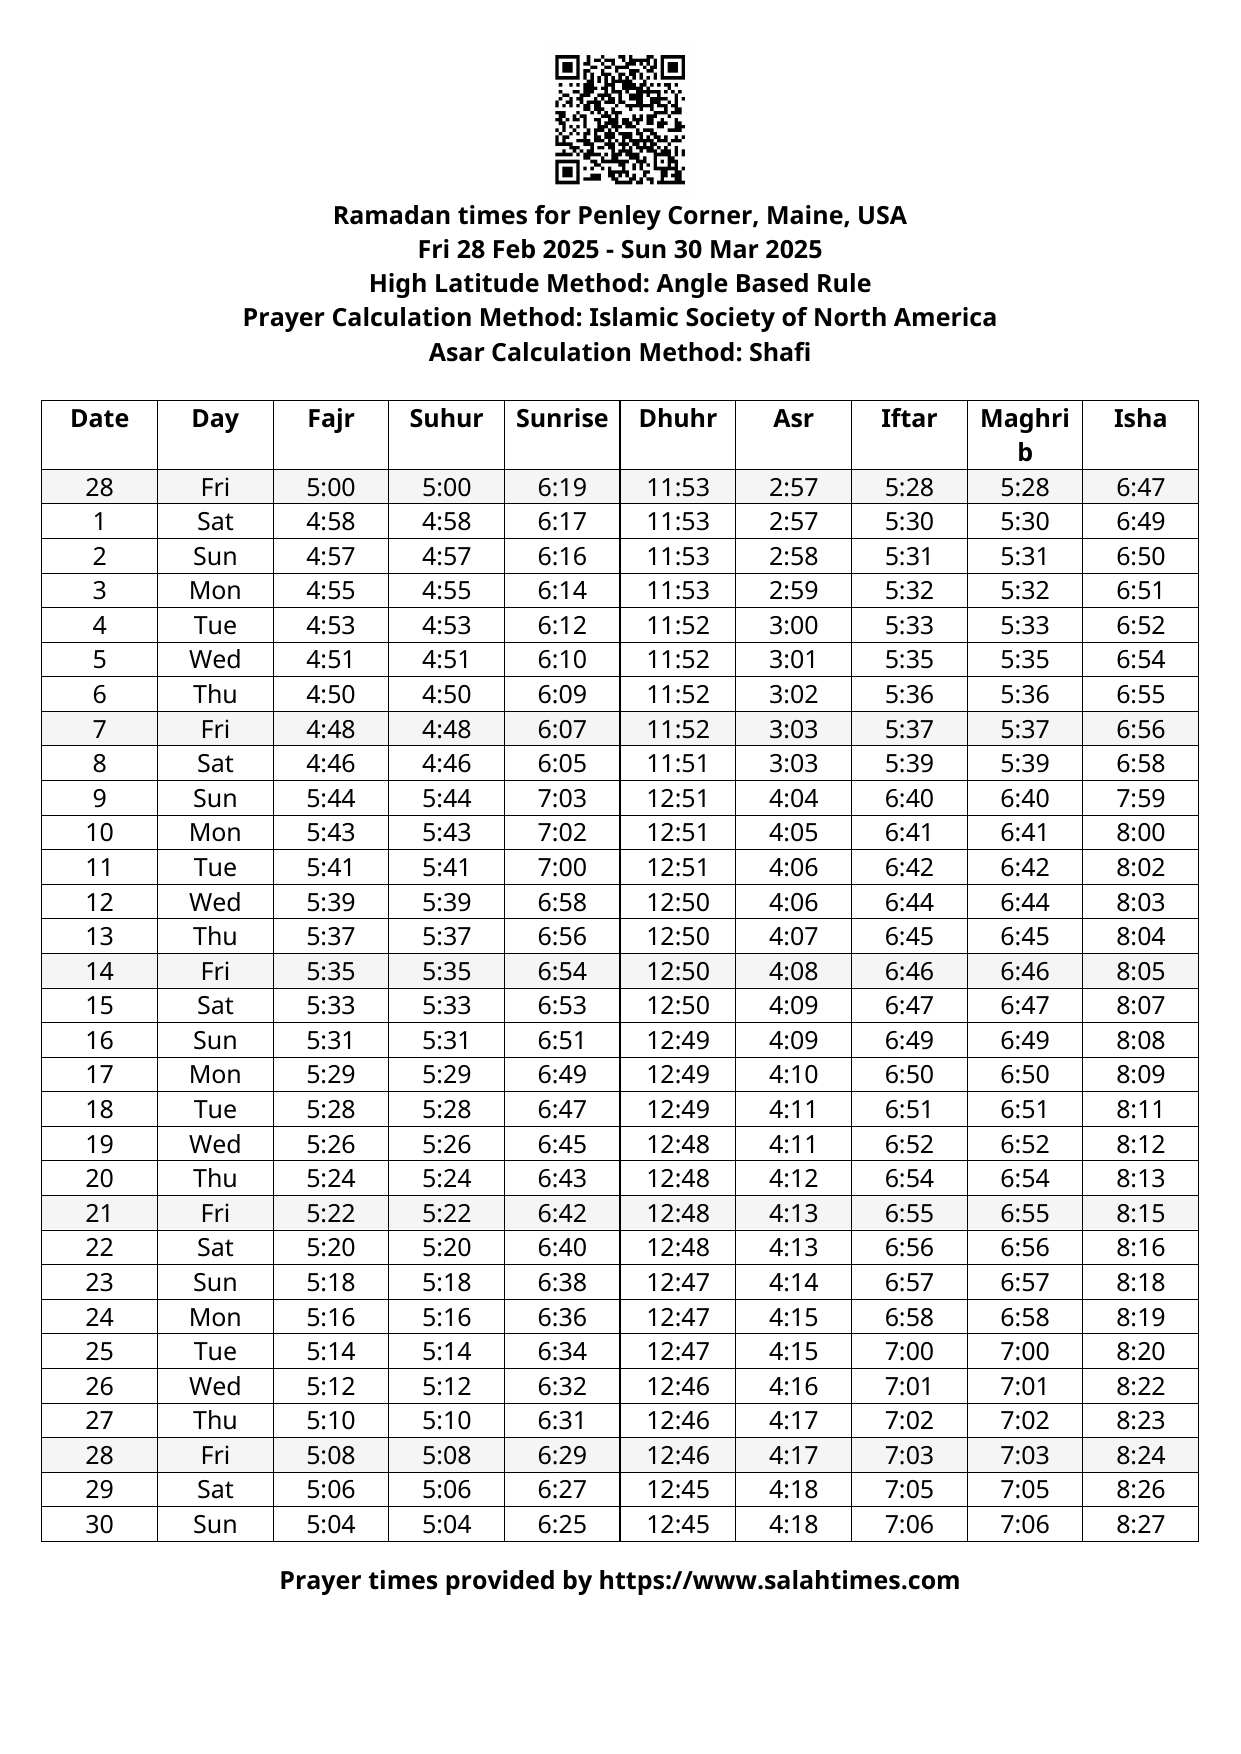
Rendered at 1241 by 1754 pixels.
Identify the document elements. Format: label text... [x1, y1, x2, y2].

table_cell 6:54 [1083, 643, 1198, 676]
table_cell 5:26 [389, 1127, 504, 1160]
table_header Dhuhr [621, 401, 735, 469]
table_cell 5:24 [389, 1161, 504, 1195]
table_header Sunrise [505, 401, 619, 469]
table_cell 6:12 [505, 608, 619, 642]
table_cell 29 [42, 1473, 157, 1506]
table_cell 8:04 [1083, 919, 1198, 953]
table_cell 4:13 [736, 1231, 851, 1264]
table_cell 5:37 [968, 712, 1082, 745]
table_cell Wed [158, 1127, 273, 1160]
table_cell 5:44 [389, 781, 504, 814]
table_cell 7:06 [968, 1507, 1082, 1541]
table_cell 28 [42, 1438, 157, 1472]
table_cell 5:08 [274, 1438, 388, 1472]
table_cell Fri [158, 954, 273, 987]
table_cell 5:41 [274, 850, 388, 884]
table_cell 8:11 [1083, 1092, 1198, 1126]
table_cell 5:28 [389, 1092, 504, 1126]
table_cell 6:54 [505, 954, 619, 987]
table_cell 5:14 [274, 1334, 388, 1368]
text Prayer times provided by https://www.salahtimes.com [42, 1563, 1198, 1597]
table_cell 4:51 [389, 643, 504, 676]
table_cell 8:00 [1083, 816, 1198, 849]
table_cell 6:53 [505, 989, 619, 1022]
table_cell 11:53 [621, 574, 735, 607]
table_cell 4:53 [274, 608, 388, 642]
table_cell 6:50 [852, 1058, 967, 1091]
table_cell 6:50 [1083, 539, 1198, 572]
table_cell 12:48 [621, 1127, 735, 1160]
table_header Date [42, 401, 157, 469]
table_cell 7:01 [968, 1369, 1082, 1402]
table_cell 17 [42, 1058, 157, 1091]
table_cell 4:50 [274, 677, 388, 711]
table_cell 11:53 [621, 504, 735, 538]
table_cell 4:06 [736, 850, 851, 884]
table_cell 12:49 [621, 1058, 735, 1091]
table_cell Thu [158, 677, 273, 711]
table_cell 2:57 [736, 504, 851, 538]
table_cell 5:33 [274, 989, 388, 1022]
table_cell 5:31 [389, 1023, 504, 1057]
table_cell 8 [42, 746, 157, 780]
table_cell 6:05 [505, 746, 619, 780]
table_cell 3 [42, 574, 157, 607]
table_cell 6:58 [1083, 746, 1198, 780]
table_cell Wed [158, 643, 273, 676]
table_cell 8:07 [1083, 989, 1198, 1022]
table_cell Fri [158, 712, 273, 745]
table_cell 6:09 [505, 677, 619, 711]
table_cell 8:18 [1083, 1265, 1198, 1299]
table_cell 6:50 [968, 1058, 1082, 1091]
table_cell Sat [158, 746, 273, 780]
table_cell 11:52 [621, 677, 735, 711]
table_cell Sun [158, 1265, 273, 1299]
table_cell 23 [42, 1265, 157, 1299]
table_cell 6:44 [852, 885, 967, 918]
table_cell 6:58 [505, 885, 619, 918]
table_cell 8:03 [1083, 885, 1198, 918]
table_cell 12:51 [621, 816, 735, 849]
table_cell 3:01 [736, 643, 851, 676]
table_cell 5:35 [274, 954, 388, 987]
table_cell 25 [42, 1334, 157, 1368]
table_cell Fri [158, 1438, 273, 1472]
table_cell 4:09 [736, 1023, 851, 1057]
table_cell 4:15 [736, 1300, 851, 1333]
table_cell 5:35 [968, 643, 1082, 676]
table_cell 4:05 [736, 816, 851, 849]
table_cell 8:13 [1083, 1161, 1198, 1195]
table_cell 5:35 [389, 954, 504, 987]
table_cell 6:56 [968, 1231, 1082, 1264]
table_cell 6:19 [505, 470, 619, 503]
table_cell 5:28 [274, 1092, 388, 1126]
table_cell 24 [42, 1300, 157, 1333]
table_cell 6:41 [968, 816, 1082, 849]
table_cell Tue [158, 1092, 273, 1126]
table_cell 4:57 [274, 539, 388, 572]
table_cell Sun [158, 1023, 273, 1057]
table_cell 4:11 [736, 1127, 851, 1160]
table_cell 4:04 [736, 781, 851, 814]
table_cell 5:06 [389, 1473, 504, 1506]
table_cell 5:10 [274, 1404, 388, 1437]
table_header Suhur [389, 401, 504, 469]
table_cell 8:16 [1083, 1231, 1198, 1264]
table_cell 7:02 [968, 1404, 1082, 1437]
table_cell 5:22 [389, 1196, 504, 1229]
table_cell 12:50 [621, 989, 735, 1022]
table_cell Sat [158, 1231, 273, 1264]
table_cell 6:44 [968, 885, 1082, 918]
table_cell 5:32 [852, 574, 967, 607]
table_cell 6:47 [852, 989, 967, 1022]
table_cell 9 [42, 781, 157, 814]
table_header Iftar [852, 401, 967, 469]
table_cell 8:20 [1083, 1334, 1198, 1368]
table_cell 5:06 [274, 1473, 388, 1506]
table_cell 12:50 [621, 919, 735, 953]
table_cell 12:47 [621, 1265, 735, 1299]
table_cell 11:52 [621, 712, 735, 745]
table_cell 6:46 [852, 954, 967, 987]
table_cell 27 [42, 1404, 157, 1437]
table_cell 6:41 [852, 816, 967, 849]
table_cell 7:02 [505, 816, 619, 849]
table_cell Sat [158, 989, 273, 1022]
table_cell 5:37 [852, 712, 967, 745]
table_cell 7:03 [505, 781, 619, 814]
table_cell 12:48 [621, 1196, 735, 1229]
table_cell 5:43 [274, 816, 388, 849]
table_cell 6:42 [968, 850, 1082, 884]
table_cell 12:47 [621, 1334, 735, 1368]
table_cell 4:15 [736, 1334, 851, 1368]
table_cell 4:53 [389, 608, 504, 642]
table_cell 4:46 [274, 746, 388, 780]
table_cell 8:27 [1083, 1507, 1198, 1541]
table_cell 5:28 [968, 470, 1082, 503]
table_cell 12:49 [621, 1023, 735, 1057]
table_cell 5:33 [389, 989, 504, 1022]
table_cell 6:07 [505, 712, 619, 745]
table_cell 5:29 [274, 1058, 388, 1091]
table_cell 6:10 [505, 643, 619, 676]
table_cell 5:18 [389, 1265, 504, 1299]
table_cell Mon [158, 1300, 273, 1333]
table_cell 5:41 [389, 850, 504, 884]
table_cell 6:32 [505, 1369, 619, 1402]
table_cell 12:49 [621, 1092, 735, 1126]
table_cell 7:02 [852, 1404, 967, 1437]
table_cell 6:57 [852, 1265, 967, 1299]
table_cell Mon [158, 816, 273, 849]
table_cell Fri [158, 470, 273, 503]
table_cell 5:16 [389, 1300, 504, 1333]
table_header Asr [736, 401, 851, 469]
table_cell Sun [158, 1507, 273, 1541]
table_cell 11:52 [621, 643, 735, 676]
table_cell 4:55 [389, 574, 504, 607]
table_cell 5:39 [274, 885, 388, 918]
table_cell 5:26 [274, 1127, 388, 1160]
table_cell 5:43 [389, 816, 504, 849]
table_cell 12 [42, 885, 157, 918]
table_cell 28 [42, 470, 157, 503]
text High Latitude Method: Angle Based Rule [42, 266, 1198, 300]
table_cell 6:55 [968, 1196, 1082, 1229]
table_cell 6:43 [505, 1161, 619, 1195]
table_cell 11:51 [621, 746, 735, 780]
table_cell 5:36 [968, 677, 1082, 711]
table_cell Fri [158, 1196, 273, 1229]
table_cell 7:03 [968, 1438, 1082, 1472]
table_cell 12:45 [621, 1473, 735, 1506]
table_cell 5:39 [389, 885, 504, 918]
table_cell 6:25 [505, 1507, 619, 1541]
table_cell 3:03 [736, 712, 851, 745]
picture [542, 41, 699, 198]
table_cell Tue [158, 608, 273, 642]
table_cell 8:24 [1083, 1438, 1198, 1472]
table_cell 5:00 [389, 470, 504, 503]
table_cell 7:00 [505, 850, 619, 884]
table_cell 14 [42, 954, 157, 987]
table_cell 5:44 [274, 781, 388, 814]
table_cell 6:51 [1083, 574, 1198, 607]
table_cell 4:48 [389, 712, 504, 745]
table_cell 6:49 [1083, 504, 1198, 538]
table_cell 7:00 [968, 1334, 1082, 1368]
table_cell 11:52 [621, 608, 735, 642]
table_cell 4:09 [736, 989, 851, 1022]
table_cell 5:28 [852, 470, 967, 503]
table_cell 12:50 [621, 885, 735, 918]
table_cell 10 [42, 816, 157, 849]
table_cell 7:05 [968, 1473, 1082, 1506]
table_cell 12:51 [621, 781, 735, 814]
table_cell 7:00 [852, 1334, 967, 1368]
table_cell 6:38 [505, 1265, 619, 1299]
table_cell 6:55 [852, 1196, 967, 1229]
table_cell 6:51 [505, 1023, 619, 1057]
table_cell 1 [42, 504, 157, 538]
table_cell 6:52 [968, 1127, 1082, 1160]
table_cell 8:23 [1083, 1404, 1198, 1437]
table_cell 6:16 [505, 539, 619, 572]
table_cell 5:33 [852, 608, 967, 642]
table_cell 6:56 [1083, 712, 1198, 745]
table_cell 6:45 [852, 919, 967, 953]
table_cell 6:47 [505, 1092, 619, 1126]
table_cell 12:48 [621, 1231, 735, 1264]
table_cell 4:48 [274, 712, 388, 745]
table_cell 8:15 [1083, 1196, 1198, 1229]
table_cell 5:00 [274, 470, 388, 503]
table_cell 5:16 [274, 1300, 388, 1333]
table_cell 11:53 [621, 539, 735, 572]
table_cell 2:59 [736, 574, 851, 607]
table_cell 4:55 [274, 574, 388, 607]
table_cell 6:56 [505, 919, 619, 953]
table_cell 5:31 [274, 1023, 388, 1057]
table_cell 26 [42, 1369, 157, 1402]
table_cell 4:57 [389, 539, 504, 572]
table_cell Mon [158, 1058, 273, 1091]
table_cell 5:36 [852, 677, 967, 711]
table_cell 6:36 [505, 1300, 619, 1333]
table_cell 19 [42, 1127, 157, 1160]
table_cell 6:42 [505, 1196, 619, 1229]
text Fri 28 Feb 2025 - Sun 30 Mar 2025 [42, 232, 1198, 266]
table_cell 4:07 [736, 919, 851, 953]
table_cell 11:53 [621, 470, 735, 503]
table_cell 12:46 [621, 1369, 735, 1402]
table_cell 12:45 [621, 1507, 735, 1541]
table_cell Thu [158, 919, 273, 953]
table_cell 8:09 [1083, 1058, 1198, 1091]
table_cell Sat [158, 504, 273, 538]
table_cell 12:46 [621, 1404, 735, 1437]
table_cell 8:08 [1083, 1023, 1198, 1057]
table_cell 6:45 [505, 1127, 619, 1160]
table_cell 5:30 [852, 504, 967, 538]
table_cell 6:49 [505, 1058, 619, 1091]
table_cell 4:12 [736, 1161, 851, 1195]
table_cell 5:12 [274, 1369, 388, 1402]
table_cell 5:08 [389, 1438, 504, 1472]
table_cell 8:05 [1083, 954, 1198, 987]
table_cell 6:57 [968, 1265, 1082, 1299]
table_cell 2 [42, 539, 157, 572]
table_cell Sat [158, 1473, 273, 1506]
table_cell 5:37 [274, 919, 388, 953]
table_cell 6:27 [505, 1473, 619, 1506]
table_cell 6:54 [968, 1161, 1082, 1195]
table_cell 5:35 [852, 643, 967, 676]
table_cell 16 [42, 1023, 157, 1057]
table_cell 5:14 [389, 1334, 504, 1368]
table_cell 2:57 [736, 470, 851, 503]
table_cell Thu [158, 1161, 273, 1195]
table_cell 5:32 [968, 574, 1082, 607]
table_cell 5:24 [274, 1161, 388, 1195]
table_cell 4:17 [736, 1438, 851, 1472]
table_cell 6:45 [968, 919, 1082, 953]
text Prayer Calculation Method: Islamic Society of North America [42, 300, 1198, 334]
table_cell 4:46 [389, 746, 504, 780]
table_cell 30 [42, 1507, 157, 1541]
table_cell Thu [158, 1404, 273, 1437]
table_cell 5:33 [968, 608, 1082, 642]
table_cell 6:52 [1083, 608, 1198, 642]
table_cell Sun [158, 781, 273, 814]
table_cell 13 [42, 919, 157, 953]
table_cell 4:06 [736, 885, 851, 918]
table_cell 12:50 [621, 954, 735, 987]
table_cell 6:42 [852, 850, 967, 884]
table_cell Wed [158, 885, 273, 918]
table_cell 5:31 [968, 539, 1082, 572]
table_cell 6:51 [852, 1092, 967, 1126]
table_cell 4:10 [736, 1058, 851, 1091]
table_cell 3:00 [736, 608, 851, 642]
table_cell 6 [42, 677, 157, 711]
table_cell 6:31 [505, 1404, 619, 1437]
table_cell Tue [158, 850, 273, 884]
table_cell 4:58 [274, 504, 388, 538]
table_cell 5:39 [968, 746, 1082, 780]
table_cell 5 [42, 643, 157, 676]
table_cell 5:18 [274, 1265, 388, 1299]
table_cell 6:14 [505, 574, 619, 607]
table_header Isha [1083, 401, 1198, 469]
table_cell 7:03 [852, 1438, 967, 1472]
table_cell 5:10 [389, 1404, 504, 1437]
table_cell 6:58 [852, 1300, 967, 1333]
table_cell Mon [158, 574, 273, 607]
table_cell 4:50 [389, 677, 504, 711]
table_cell 12:51 [621, 850, 735, 884]
table_header Fajr [274, 401, 388, 469]
table_cell 5:20 [274, 1231, 388, 1264]
table_cell 12:46 [621, 1438, 735, 1472]
table_header Day [158, 401, 273, 469]
table_cell 6:55 [1083, 677, 1198, 711]
table_cell 6:49 [968, 1023, 1082, 1057]
table_cell 6:54 [852, 1161, 967, 1195]
table_cell 6:56 [852, 1231, 967, 1264]
table_cell 2:58 [736, 539, 851, 572]
table_cell 7:05 [852, 1473, 967, 1506]
table_cell 8:22 [1083, 1369, 1198, 1402]
table_cell 8:02 [1083, 850, 1198, 884]
table_cell 4:51 [274, 643, 388, 676]
table_cell 12:47 [621, 1300, 735, 1333]
table_cell 22 [42, 1231, 157, 1264]
table_cell 4:11 [736, 1092, 851, 1126]
table_header Maghrib [968, 401, 1082, 469]
table_cell 6:17 [505, 504, 619, 538]
table_cell 12:48 [621, 1161, 735, 1195]
table_cell 8:19 [1083, 1300, 1198, 1333]
table_cell 6:47 [968, 989, 1082, 1022]
table_cell 5:04 [389, 1507, 504, 1541]
table_cell 6:49 [852, 1023, 967, 1057]
table_cell 4:14 [736, 1265, 851, 1299]
table_cell 11 [42, 850, 157, 884]
table_cell 20 [42, 1161, 157, 1195]
table_cell 15 [42, 989, 157, 1022]
table_cell 6:40 [505, 1231, 619, 1264]
table_cell Wed [158, 1369, 273, 1402]
table_cell 3:02 [736, 677, 851, 711]
table_cell 6:34 [505, 1334, 619, 1368]
table_cell Sun [158, 539, 273, 572]
table_cell 4:08 [736, 954, 851, 987]
table_cell 6:40 [968, 781, 1082, 814]
table_cell 5:30 [968, 504, 1082, 538]
table_cell 7:06 [852, 1507, 967, 1541]
table_cell 4:58 [389, 504, 504, 538]
table_cell 5:29 [389, 1058, 504, 1091]
table_cell 5:22 [274, 1196, 388, 1229]
table_cell 6:58 [968, 1300, 1082, 1333]
table_cell 3:03 [736, 746, 851, 780]
table_cell 4:18 [736, 1473, 851, 1506]
table_cell 7 [42, 712, 157, 745]
table_cell 6:29 [505, 1438, 619, 1472]
text Ramadan times for Penley Corner, Maine, USA [42, 198, 1198, 232]
table_cell 5:31 [852, 539, 967, 572]
table_cell 4 [42, 608, 157, 642]
table_cell 6:52 [852, 1127, 967, 1160]
table_cell 6:46 [968, 954, 1082, 987]
table_cell 5:37 [389, 919, 504, 953]
table_cell 4:13 [736, 1196, 851, 1229]
table_cell 5:12 [389, 1369, 504, 1402]
table_cell 5:04 [274, 1507, 388, 1541]
table_cell 18 [42, 1092, 157, 1126]
table_cell 21 [42, 1196, 157, 1229]
table_cell 4:17 [736, 1404, 851, 1437]
table_cell 7:01 [852, 1369, 967, 1402]
table_cell 6:47 [1083, 470, 1198, 503]
table_cell 6:40 [852, 781, 967, 814]
table_cell Tue [158, 1334, 273, 1368]
table_cell 8:12 [1083, 1127, 1198, 1160]
table_cell 4:18 [736, 1507, 851, 1541]
table_cell 5:20 [389, 1231, 504, 1264]
table_cell 6:51 [968, 1092, 1082, 1126]
table_cell 5:39 [852, 746, 967, 780]
table_cell 7:59 [1083, 781, 1198, 814]
text Asar Calculation Method: Shafi [42, 334, 1198, 368]
table_cell 8:26 [1083, 1473, 1198, 1506]
table_cell 4:16 [736, 1369, 851, 1402]
